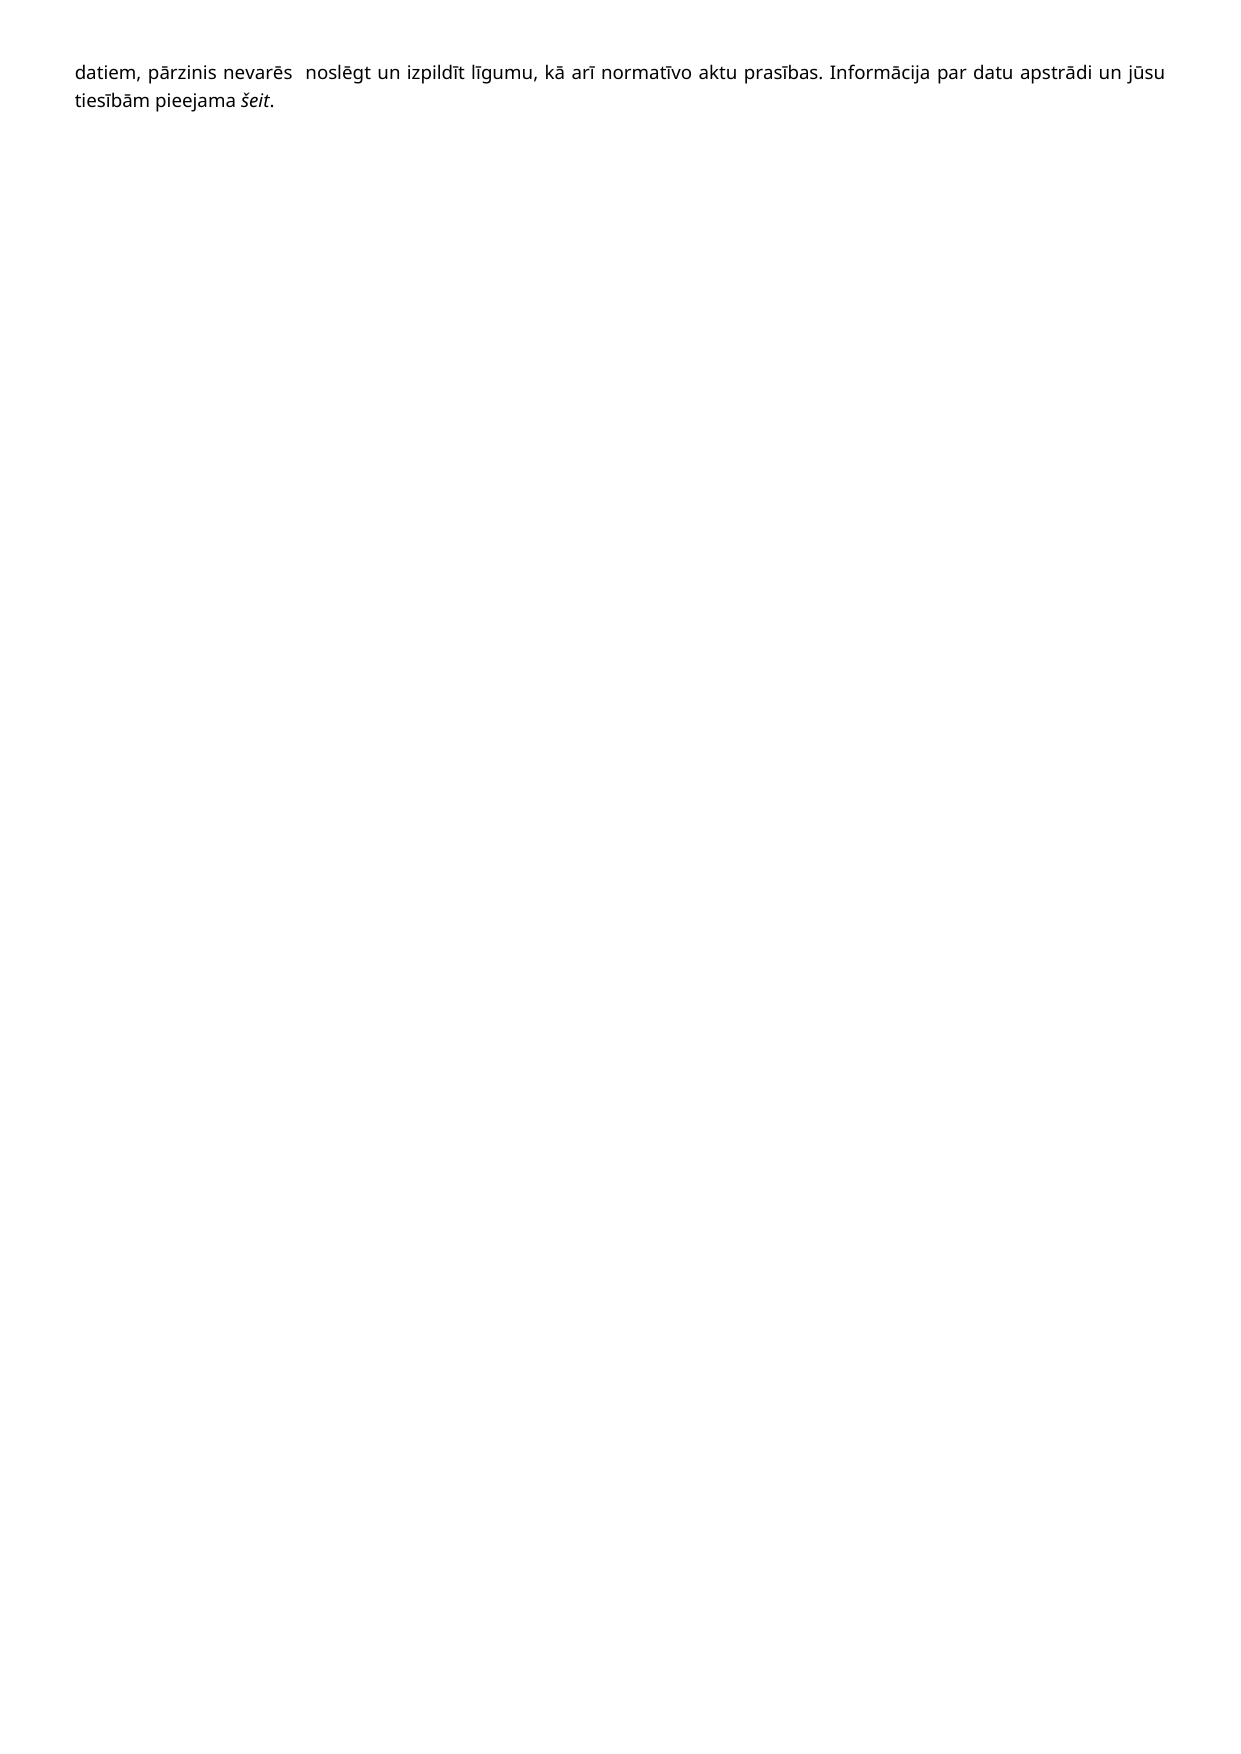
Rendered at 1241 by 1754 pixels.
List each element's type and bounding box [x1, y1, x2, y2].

text [74, 59, 1166, 113]
